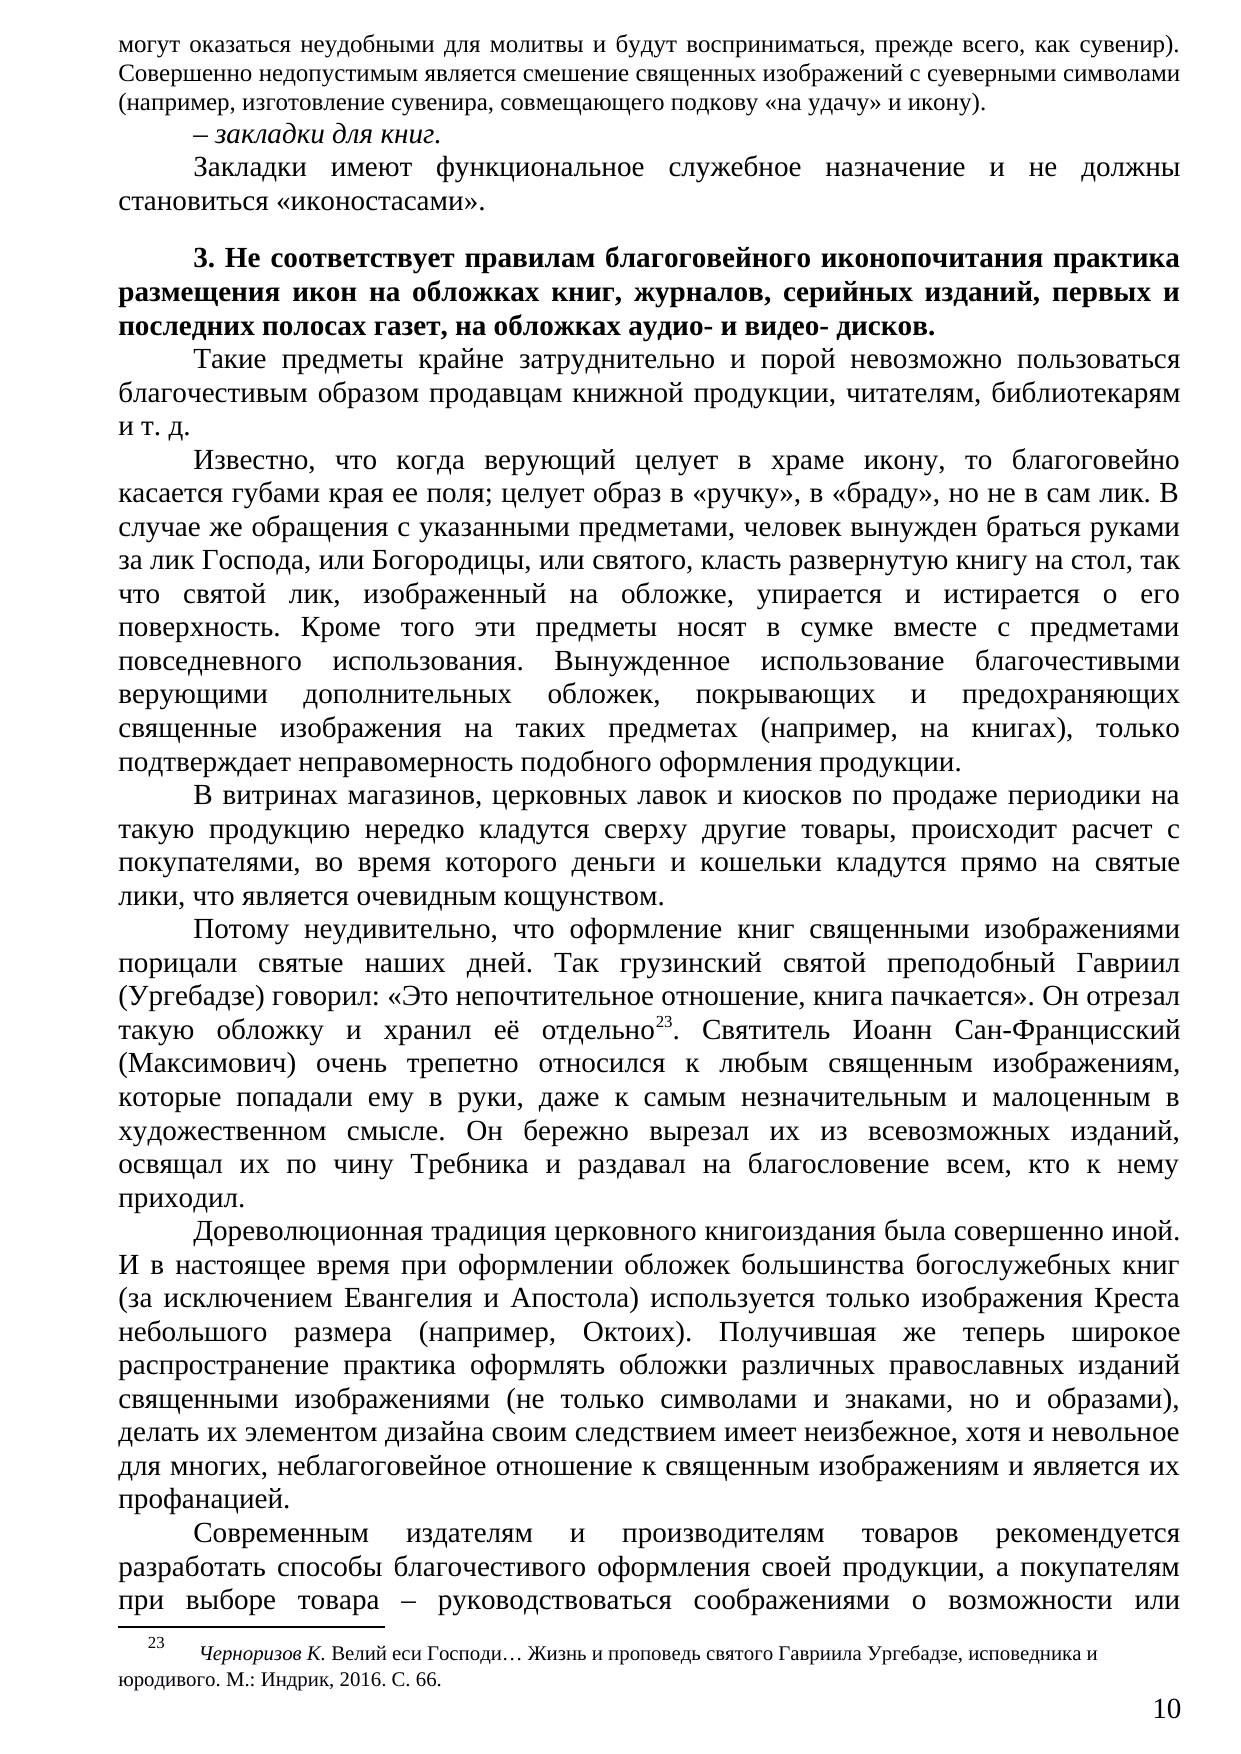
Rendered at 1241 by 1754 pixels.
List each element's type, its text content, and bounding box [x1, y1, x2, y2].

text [118, 29, 1181, 116]
text Известно, что когда верующий целует в храме икону, то благоговейно касается губами края ее поля; целует образ в «ручку», в «браду», но не в сам лик. В случае же обращения с указанными предметами, человек вынужден браться руками за лик Господа, или Богородицы, или святого, класть развернутую книгу на стол, так что святой лик, изображенный на обложке, упирается и истирается о его поверхность. Кроме того эти предметы носят в сумке вместе с предметами повседневного использования. Вынужденное использование благочестивыми верующими дополнительных обложек, покрывающих и предохраняющих священные изображения на таких предметах (например, на книгах), только подтверждает неправомерность подобного оформления продукции. [118, 442, 1181, 777]
text 3. Не соответствует правилам благоговейного иконопочитания практика размещения икон на обложках книг, журналов, серийных изданий, первых и последних полосах газет, на обложках аудио- и видео- дисков. [118, 241, 1181, 341]
text Дореволюционная традиция церковного книгоиздания была совершенно иной. И в настоящее время при оформлении обложек большинства богослужебных книг (за исключением Евангелия и Апостола) используется только изображения Креста небольшого размера (например, Октоих). Получившая же теперь широкое распространение практика оформлять обложки различных православных изданий священными изображениями (не только символами и знаками, но и образами), делать их элементом дизайна своим следствием имеет неизбежное, хотя и невольное для многих, неблагоговейное отношение к священным изображениям и является их профанацией. [118, 1213, 1181, 1515]
text Такие предметы крайне затруднительно и порой невозможно пользоваться благочестивым образом продавцам книжной продукции, читателям, библиотекарям и т. д. [118, 341, 1181, 442]
text Потому неудивительно, что оформление книг священными изображениями порицали святые наших дней. Так грузинский святой преподобный Гавриил (Ургебадзе) говорил: «Это непочтительное отношение, книга пачкается». Он отрезал такую обложку и хранил её отдельно. Святитель Иоанн Сан-Францисский (Максимович) очень трепетно относился к любым священным изображениям, которые попадали ему в руки, даже к самым незначительным и малоценным в художественном смысле. Он бережно вырезал их из всевозможных изданий, освящал их по чину Требника и раздавал на благословение всем, кто к нему приходил. [118, 911, 1181, 1213]
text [118, 1515, 1181, 1616]
text – закладки для книг. [118, 116, 1181, 149]
text Закладки имеют функциональное служебное назначение и не должны становиться «иконостасами». [118, 149, 1181, 216]
text В витринах магазинов, церковных лавок и киосков по продаже периодики на такую продукцию нередко кладутся сверху другие товары, происходит расчет с покупателями, во время которого деньги и кошельки кладутся прямо на святые лики, что является очевидным кощунством. [118, 777, 1181, 911]
